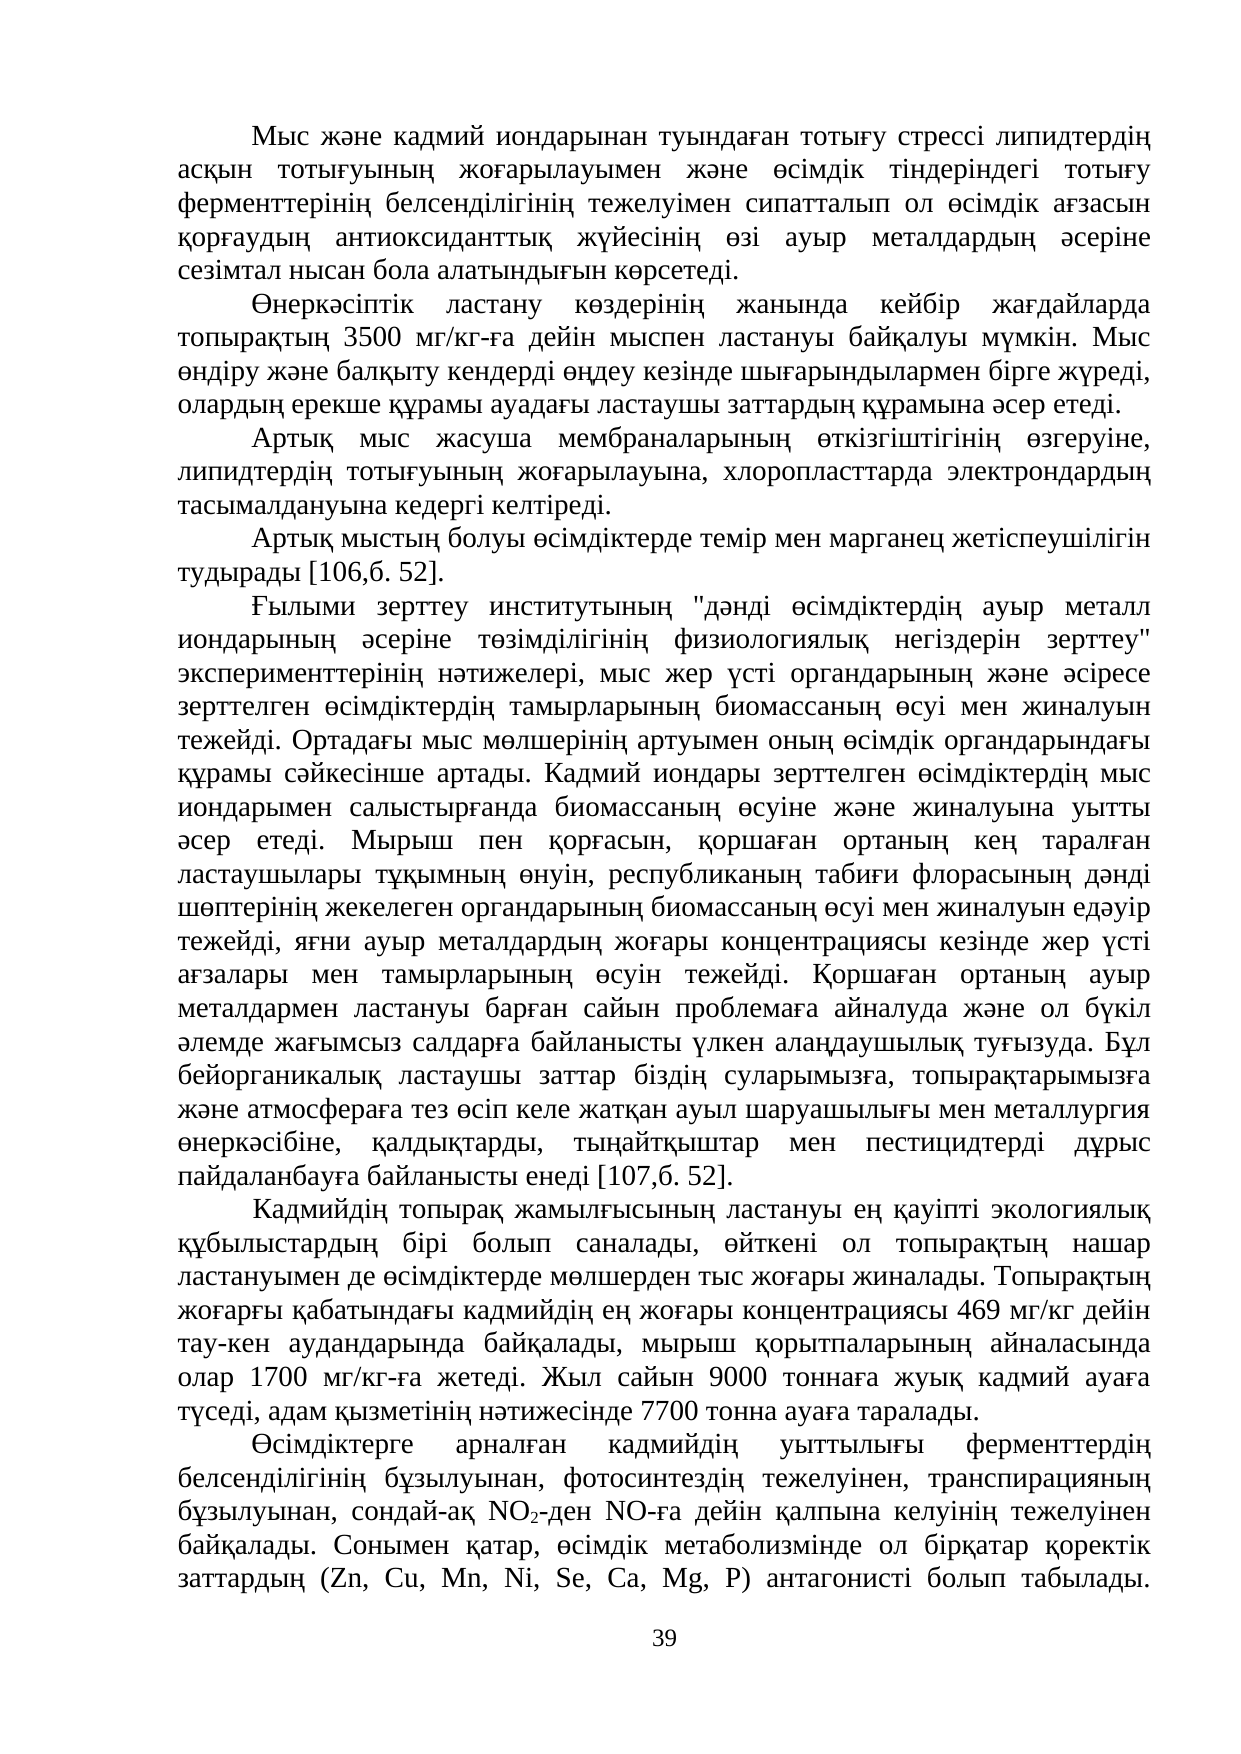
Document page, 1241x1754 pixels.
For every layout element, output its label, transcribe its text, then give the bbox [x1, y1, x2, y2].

text Кадмийдің топырақ жамылғысының ластануы ең қауіпті экологиялық құбылыстардың бірі болып саналады, өйткені ол топырақтың нашар ластануымен де өсімдіктерде мөлшерден тыс жоғары жиналады. Топырақтың жоғарғы қабатындағы кадмийдің ең жоғары концентрациясы 469 мг/кг дейін тау-кен аудандарында байқалады, мырыш қорытпаларының айналасында олар 1700 мг/кг-ға жетеді. Жыл сайын 9000 тоннаға жуық кадмий ауаға түседі, адам қызметінің нәтижесінде 7700 тонна ауаға таралады. [177, 1191, 1152, 1426]
text Артық мыстың болуы өсімдіктерде темір мен марганец жетіспеушілігін тудырады [106,б. 52]. [177, 521, 1152, 588]
text Өнеркәсіптік ластану көздерінің жанында кейбір жағдайларда топырақтың 3500 мг/кг-ға дейін мыспен ластануы байқалуы мүмкін. Мыс өндіру және балқыту кендерді өңдеу кезінде шығарындылармен бірге жүреді, олардың ерекше құрамы ауадағы ластаушы заттардың құрамына әсер етеді. [177, 286, 1152, 420]
text Артық мыс жасуша мембраналарының өткізгіштігінің өзгеруіне, липидтердің тотығуының жоғарылауына, хлоропласттарда электрондардың тасымалдануына кедергі келтіреді. [177, 420, 1152, 521]
text Мыс және кадмий иондарынан туындаған тотығу стрессі липидтердің асқын тотығуының жоғарылауымен және өсімдік тіндеріндегі тотығу ферменттерінің белсенділігінің тежелуімен сипатталып ол өсімдік ағзасын қорғаудың антиоксиданттық жүйесінің өзі ауыр металдардың әсеріне сезімтал нысан бола алатындығын көрсетеді. [177, 118, 1152, 286]
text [177, 1426, 1152, 1594]
text Ғылыми зерттеу институтының "дәнді өсімдіктердің ауыр металл иондарының әсеріне төзімділігінің физиологиялық негіздерін зерттеу" эксперименттерінің нәтижелері, мыс жер үсті органдарының және әсіресе зерттелген өсімдіктердің тамырларының биомассаның өсуі мен жиналуын тежейді. Ортадағы мыс мөлшерінің артуымен оның өсімдік органдарындағы құрамы сәйкесінше артады. Кадмий иондары зерттелген өсімдіктердің мыс иондарымен салыстырғанда биомассаның өсуіне және жиналуына уытты әсер етеді. Мырыш пен қорғасын, қоршаған ортаның кең таралған ластаушылары тұқымның өнуін, республиканың табиғи флорасының дәнді шөптерінің жекелеген органдарының биомассаның өсуі мен жиналуын едәуір тежейді, яғни ауыр металдардың жоғары концентрациясы кезінде жер үсті ағзалары мен тамырларының өсуін тежейді. Қоршаған ортаның ауыр металдармен ластануы барған сайын проблемаға айналуда және ол бүкіл әлемде жағымсыз салдарға байланысты үлкен алаңдаушылық туғызуда. Бұл бейорганикалық ластаушы заттар біздің суларымызға, топырақтарымызға және атмосфераға тез өсіп келе жатқан ауыл шаруашылығы мен металлургия өнеркәсібіне, қалдықтарды, тыңайтқыштар мен пестицидтерді дұрыс пайдаланбауға байланысты енеді [107,б. 52]. [177, 588, 1152, 1191]
